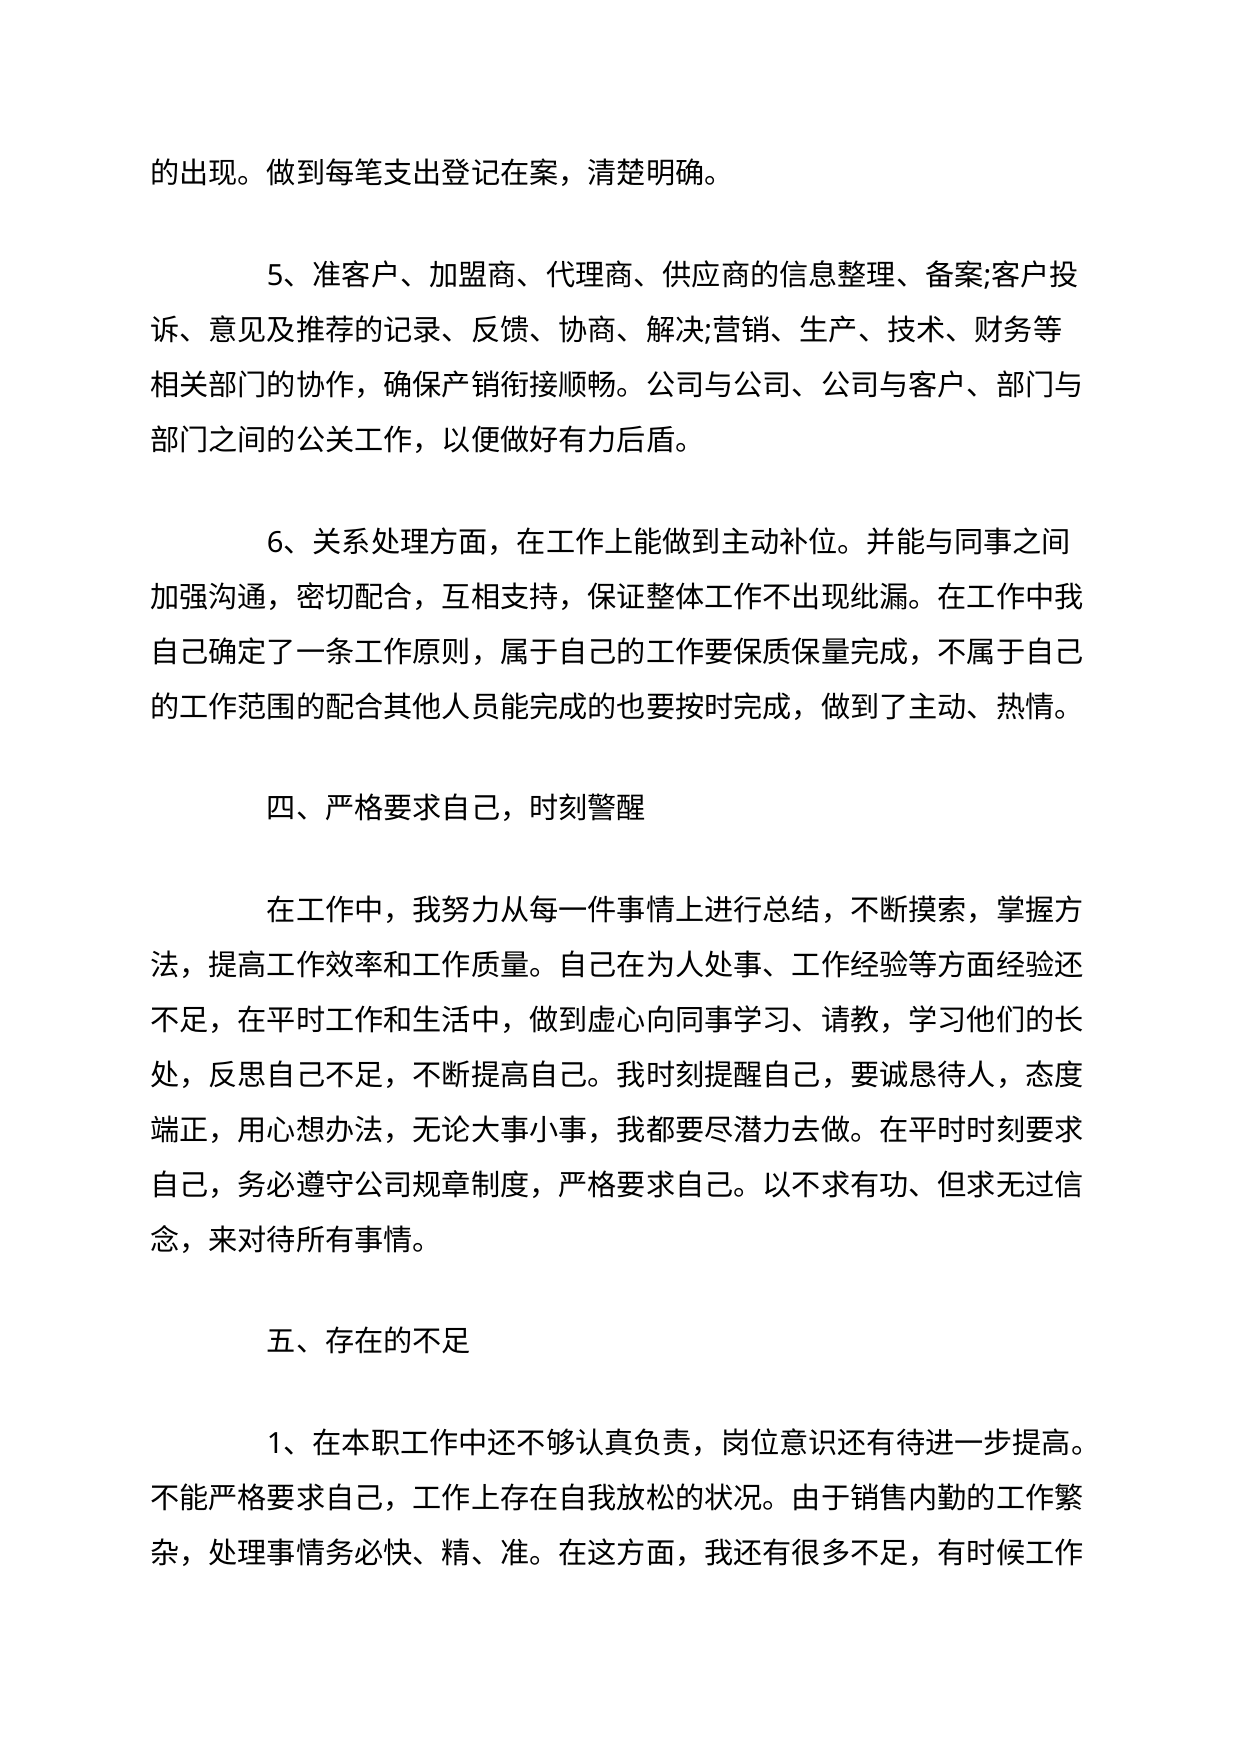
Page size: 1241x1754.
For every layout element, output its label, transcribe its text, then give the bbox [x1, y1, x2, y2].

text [150, 1420, 1090, 1572]
text 在工作中，我努力从每一件事情上进行总结，不断摸索，掌握方法，提高工作效率和工作质量。自己在为人处事、工作经验等方面经验还不足，在平时工作和生活中，做到虚心向同事学习、请教，学习他们的长处，反思自己不足，不断提高自己。我时刻提醒自己，要诚恳待人，态度端正，用心想办法，无论大事小事，我都要尽潜力去做。在平时时刻要求自己，务必遵守公司规章制度，严格要求自己。以不求有功、但求无过信念，来对待所有事情。 [150, 887, 1090, 1258]
text 5、准客户、加盟商、代理商、供应商的信息整理、备案;客户投诉、意见及推荐的记录、反馈、协商、解决;营销、生产、技术、财务等相关部门的协作，确保产销衔接顺畅。公司与公司、公司与客户、部门与部门之间的公关工作，以便做好有力后盾。 [150, 252, 1090, 459]
text 五、存在的不足 [150, 1318, 1090, 1360]
text 四、严格要求自己，时刻警醒 [150, 785, 1090, 827]
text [150, 150, 1090, 192]
text 6、关系处理方面，在工作上能做到主动补位。并能与同事之间加强沟通，密切配合，互相支持，保证整体工作不出现纰漏。在工作中我自己确定了一条工作原则，属于自己的工作要保质保量完成，不属于自己的工作范围的配合其他人员能完成的也要按时完成，做到了主动、热情。 [150, 518, 1090, 726]
